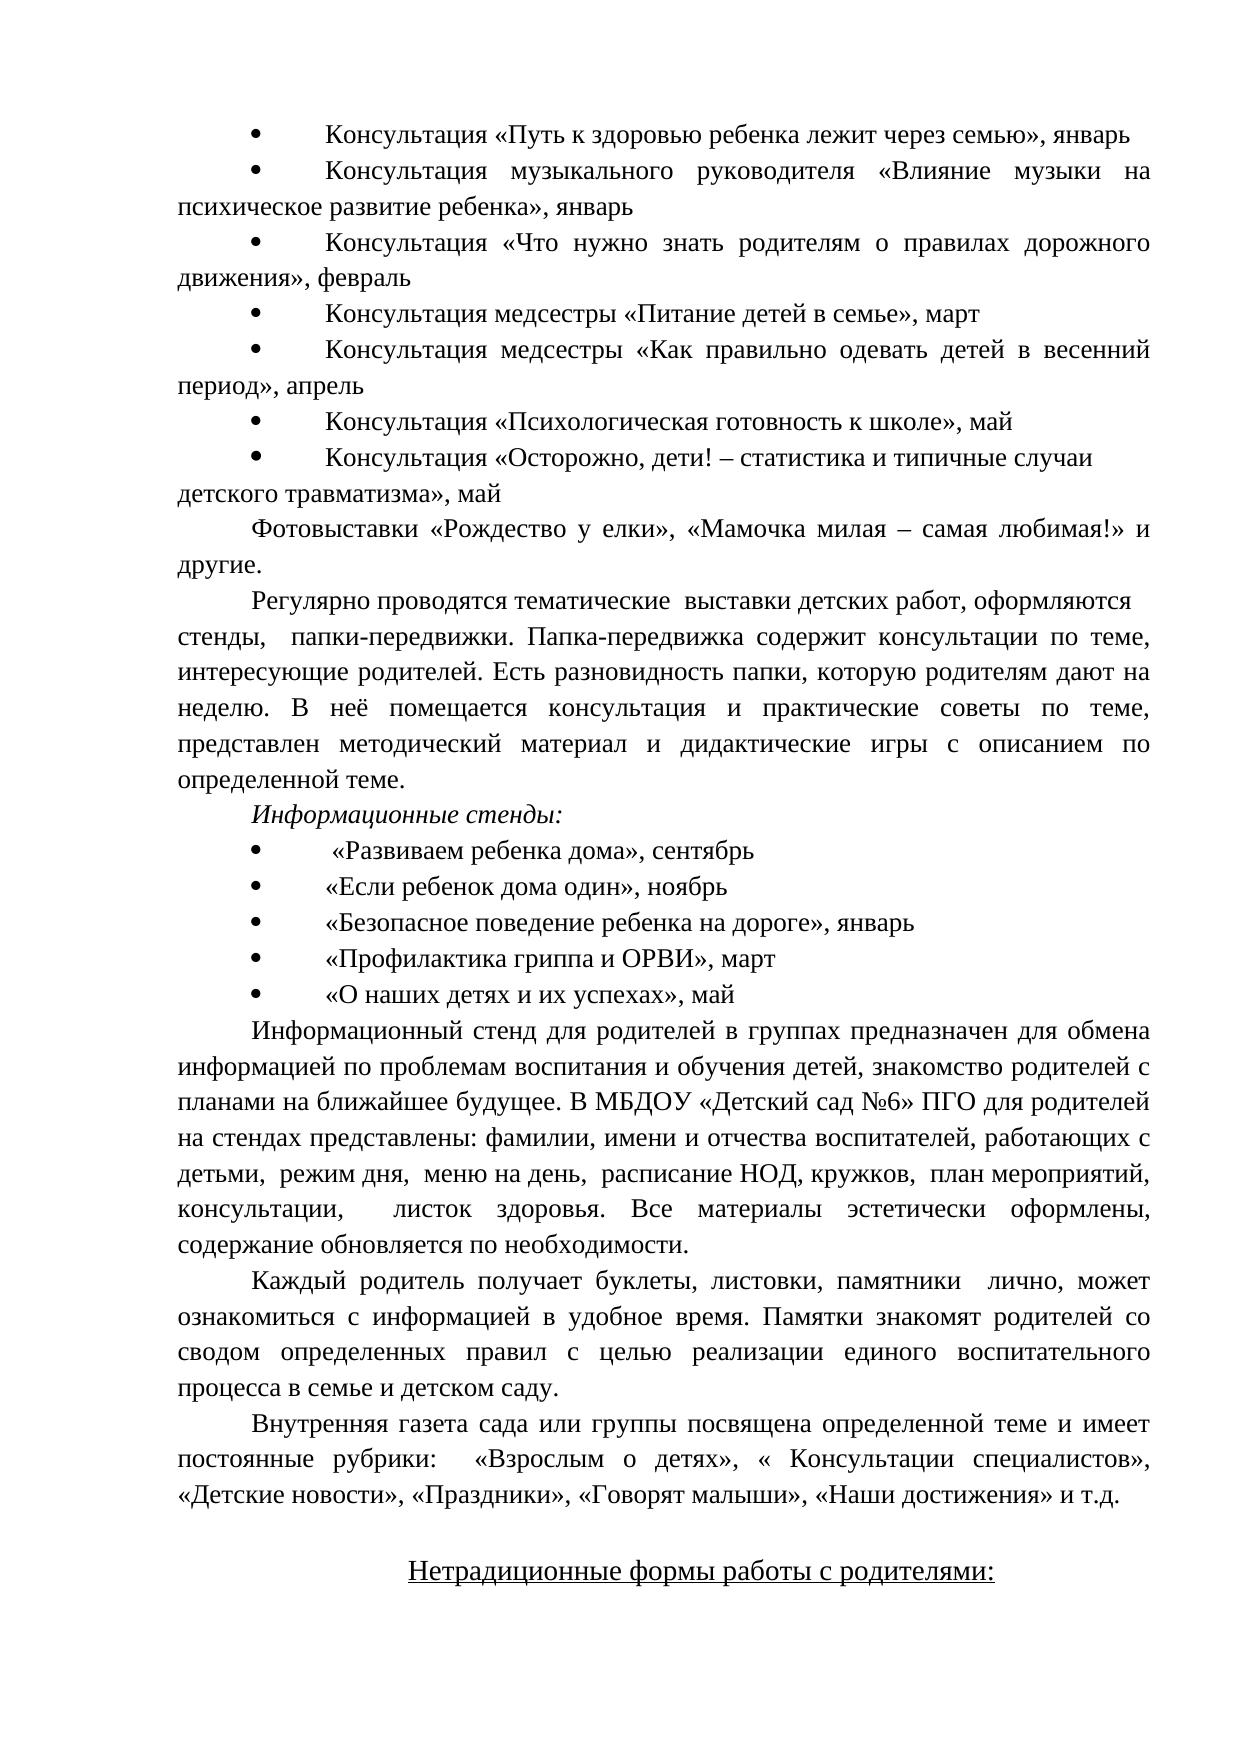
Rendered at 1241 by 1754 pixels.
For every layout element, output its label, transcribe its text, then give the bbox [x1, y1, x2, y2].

list стенды, папки-передвижки. Папка-передвижка содержит консультации по теме, интересующие родителей. Есть разновидность папки, которую родителям дают на неделю. В неё помещается консультация и практические советы по теме, представлен методический материал и дидактические игры с описанием по определенной теме. [177, 620, 1152, 794]
list «Если ребенок дома один», ноябрь [177, 870, 1152, 901]
list Консультация «Психологическая готовность к школе», май [177, 405, 1152, 436]
list Регулярно проводятся тематические выставки детских работ, оформляются [177, 584, 1152, 615]
list Внутренняя газета сада или группы посвящена определенной теме и имеет постоянные рубрики: «Взрослым о детях», « Консультации специалистов», «Детские новости», «Праздники», «Говорят малыши», «Наши достижения» и т.д. [177, 1407, 1152, 1509]
list Информационные стенды: [177, 798, 1152, 829]
list Консультация «Осторожно, дети! – статистика и типичные случаи детского травматизма», май [177, 441, 1152, 508]
list Нетрадиционные формы работы с родителями: [177, 1553, 1152, 1586]
list «Развиваем ребенка дома», сентябрь [177, 834, 1152, 865]
list Консультация медсестры «Как правильно одевать детей в весенний период», апрель [177, 333, 1152, 400]
list «Безопасное поведение ребенка на дороге», январь [177, 906, 1152, 937]
list Консультация «Что нужно знать родителям о правилах дорожного движения», февраль [177, 226, 1152, 293]
list «Профилактика гриппа и ОРВИ», март [177, 942, 1152, 973]
list Информационный стенд для родителей в группах предназначен для обмена информацией по проблемам воспитания и обучения детей, знакомство родителей с планами на ближайшее будущее. В МБДОУ «Детский сад №6» ПГО для родителей на стендах представлены: фамилии, имени и отчества воспитателей, работающих с детьми, режим дня, меню на день, расписание НОД, кружков, план мероприятий, консультации, листок здоровья. Все материалы эстетически оформлены, содержание обновляется по необходимости. [177, 1014, 1152, 1259]
list Каждый родитель получает буклеты, листовки, памятники лично, может ознакомиться с информацией в удобное время. Памятки знакомят родителей со сводом определенных правил с целью реализации единого воспитательного процесса в семье и детском саду. [177, 1264, 1152, 1402]
text Фотовыставки «Рождество у елки», «Мамочка милая – самая любимая!» и другие. [177, 513, 1152, 579]
list Консультация «Путь к здоровью ребенка лежит через семью», январь [177, 118, 1152, 149]
list Консультация медсестры «Питание детей в семье», март [177, 297, 1152, 328]
list «О наших детях и их успехах», май [177, 978, 1152, 1009]
list Консультация музыкального руководителя «Влияние музыки на психическое развитие ребенка», январь [177, 154, 1152, 221]
